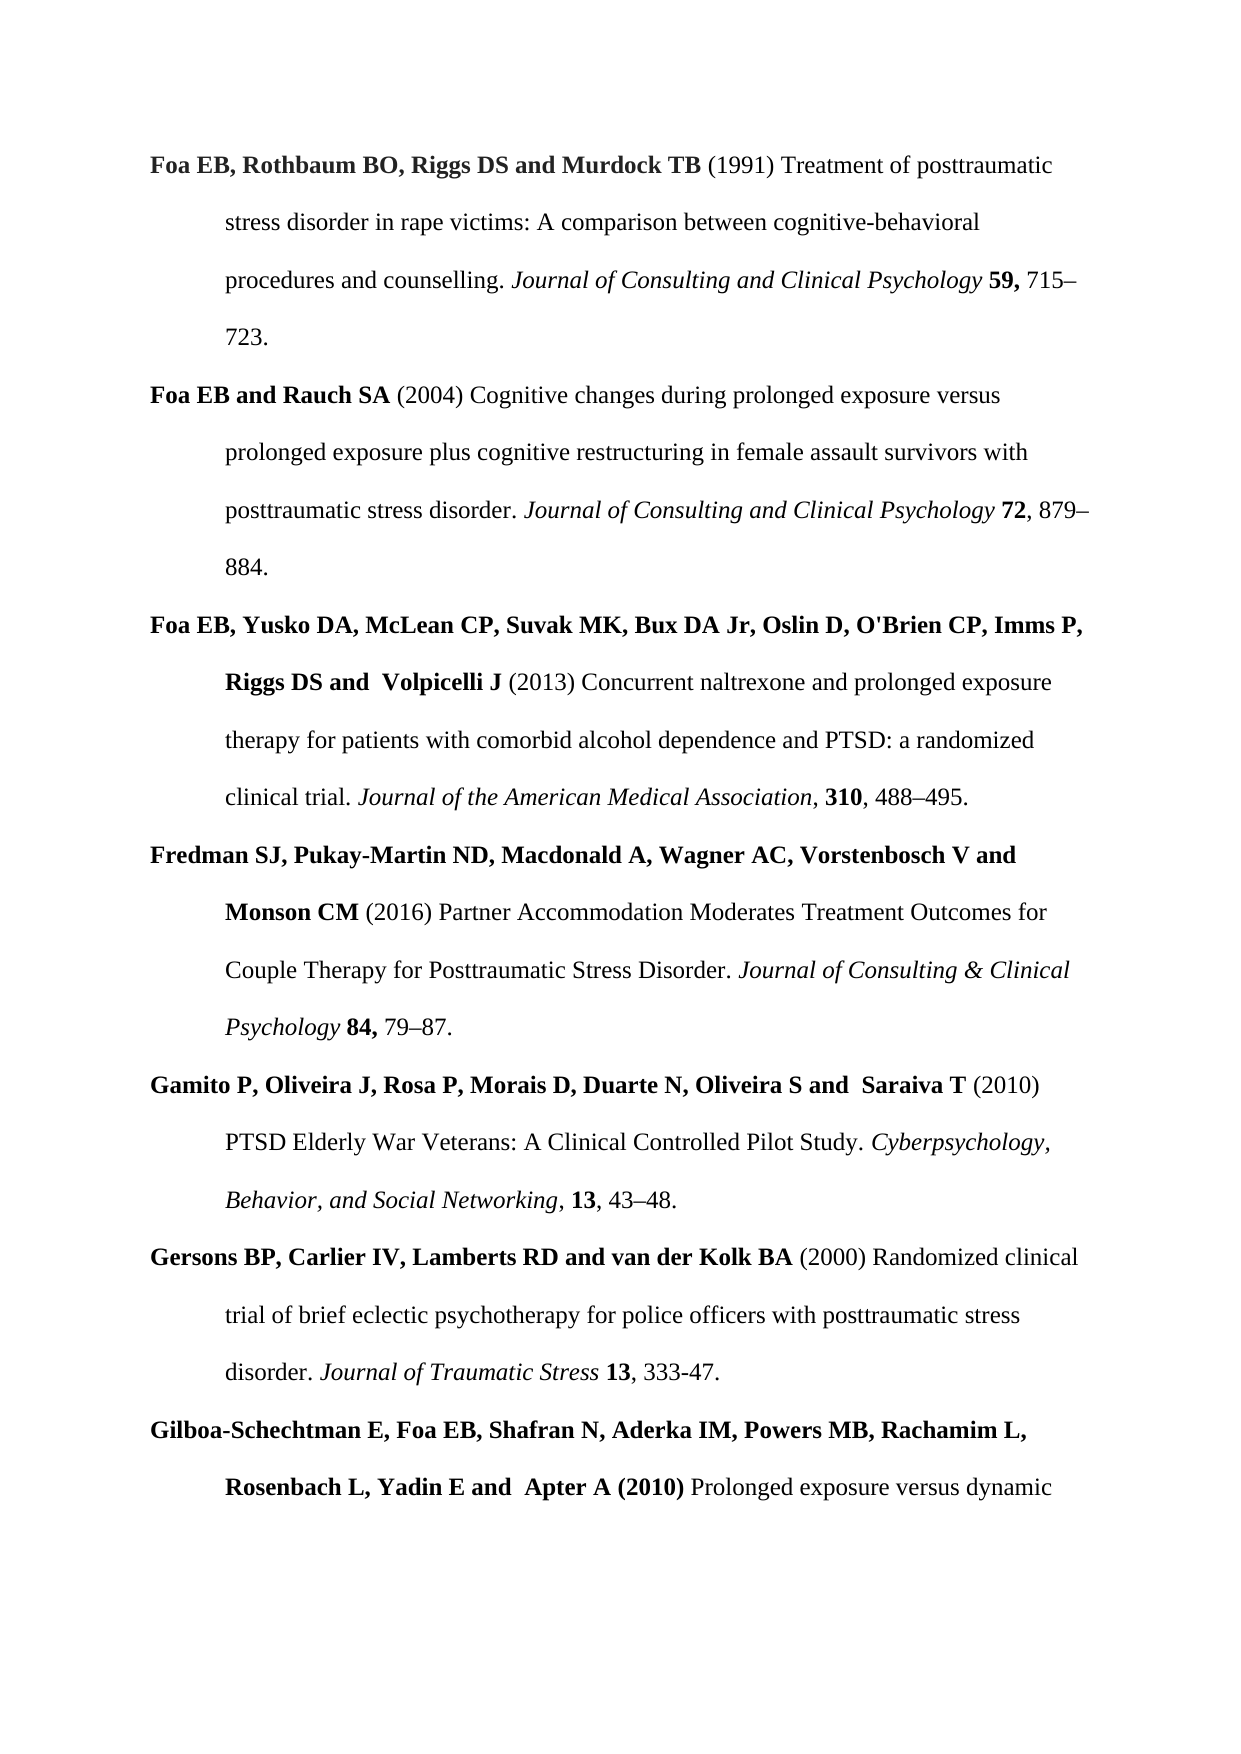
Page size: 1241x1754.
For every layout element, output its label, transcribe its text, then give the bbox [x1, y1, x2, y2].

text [150, 1415, 1090, 1501]
text Fredman SJ, Pukay-Martin ND, Macdonald A, Wagner AC, Vorstenbosch V and Monson CM (2016) Partner Accommodation Moderates Treatment Outcomes for Couple Therapy for Posttraumatic Stress Disorder. Journal of Consulting & Clinical Psychology 84, 79–87. [150, 840, 1090, 1041]
text Foa EB, Yusko DA, McLean CP, Suvak MK, Bux DA Jr, Oslin D, O'Brien CP, Imms P, Riggs DS and Volpicelli J (2013) Concurrent naltrexone and prolonged exposure therapy for patients with comorbid alcohol dependence and PTSD: a randomized clinical trial. Journal of the American Medical Association, 310, 488–495. [150, 610, 1090, 811]
text Gamito P, Oliveira J, Rosa P, Morais D, Duarte N, Oliveira S and Saraiva T (2010) PTSD Elderly War Veterans: A Clinical Controlled Pilot Study. Cyberpsychology, Behavior, and Social Networking, 13, 43–48. [150, 1070, 1090, 1214]
text Gersons BP, Carlier IV, Lamberts RD and van der Kolk BA (2000) Randomized clinical trial of brief eclectic psychotherapy for police officers with posttraumatic stress disorder. Journal of Traumatic Stress 13, 333-47. [150, 1242, 1090, 1386]
text Foa EB and Rauch SA (2004) Cognitive changes during prolonged exposure versus prolonged exposure plus cognitive restructuring in female assault survivors with posttraumatic stress disorder. Journal of Consulting and Clinical Psychology 72, 879–884. [150, 380, 1090, 581]
text Foa EB, Rothbaum BO, Riggs DS and Murdock TB (1991) Treatment of posttraumatic stress disorder in rape victims: A comparison between cognitive-behavioral procedures and counselling. Journal of Consulting and Clinical Psychology 59, 715–723. [150, 150, 1090, 351]
